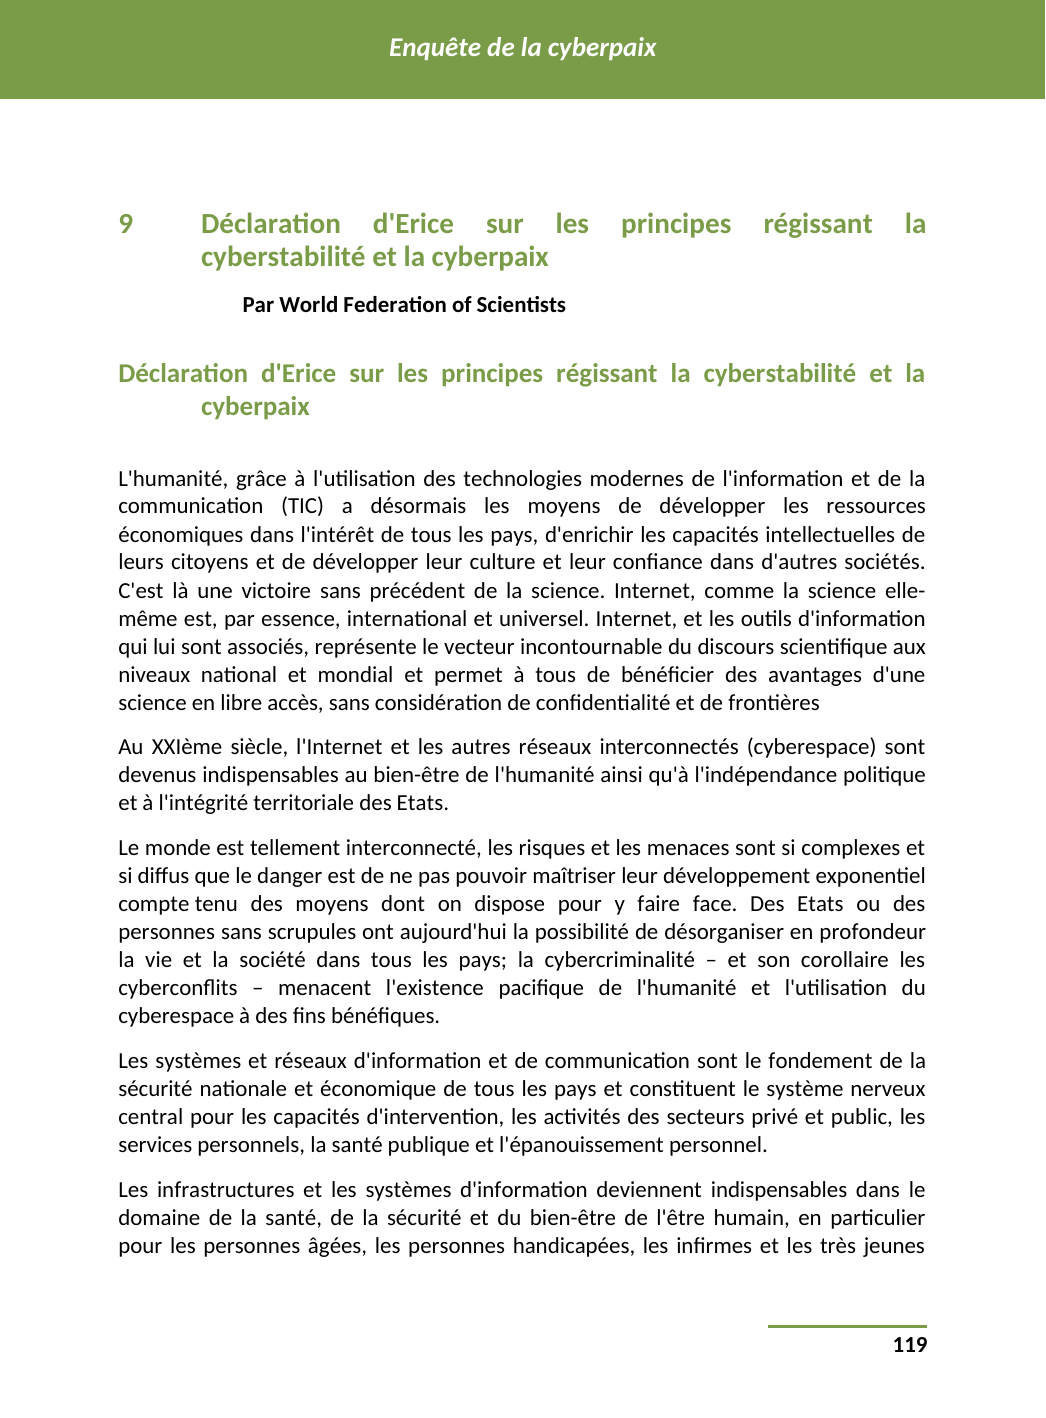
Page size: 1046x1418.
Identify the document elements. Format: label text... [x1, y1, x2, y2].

text Par World Federation of Scientists [118, 290, 927, 318]
title L'humanité, grâce à l'utilisation des technologies modernes de l'information et de la communication (TIC) a désormais les moyens de développer les ressources économiques dans l'intérêt de tous les pays, d'enrichir les capacités intellectuelles de leurs citoyens et de développer leur culture et leur confiance dans d'autres sociétés. C'est là une victoire sans précédent de la science. Internet, comme la science elle-même est, par essence, international et universel. Internet, et les outils d'information qui lui sont associés, représente le vecteur incontournable du discours scientifique aux niveaux national et mondial et permet à tous de bénéficier des avantages d'une science en libre accès, sans considération de confidentialité et de frontières [118, 464, 927, 716]
subtitle 9 Déclaration d'Erice sur les principes régissant la cyberstabilité et la cyberpaix [118, 206, 927, 273]
subtitle Déclaration d'Erice sur les principes régissant la cyberstabilité et la cyberpaix [118, 355, 927, 422]
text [118, 1175, 927, 1259]
text Au XXIème siècle, l'Internet et les autres réseaux interconnectés (cyberespace) sont devenus indispensables au bien-être de l'humanité ainsi qu'à l'indépendance politique et à l'intégrité territoriale des Etats. [118, 732, 927, 817]
text Le monde est tellement interconnecté, les risques et les menaces sont si complexes et si diffus que le danger est de ne pas pouvoir maîtriser leur développement exponentiel compte tenu des moyens dont on dispose pour y faire face. Des Etats ou des personnes sans scrupules ont aujourd'hui la possibilité de désorganiser en profondeur la vie et la société dans tous les pays; la cybercriminalité – et son corollaire les cyberconflits – menacent l'existence pacifique de l'humanité et l'utilisation du cyberespace à des fins bénéfiques. [118, 833, 927, 1029]
text Les systèmes et réseaux d'information et de communication sont le fondement de la sécurité nationale et économique de tous les pays et constituent le système nerveux central pour les capacités d'intervention, les activités des secteurs privé et public, les services personnels, la santé publique et l'épanouissement personnel. [118, 1046, 927, 1158]
